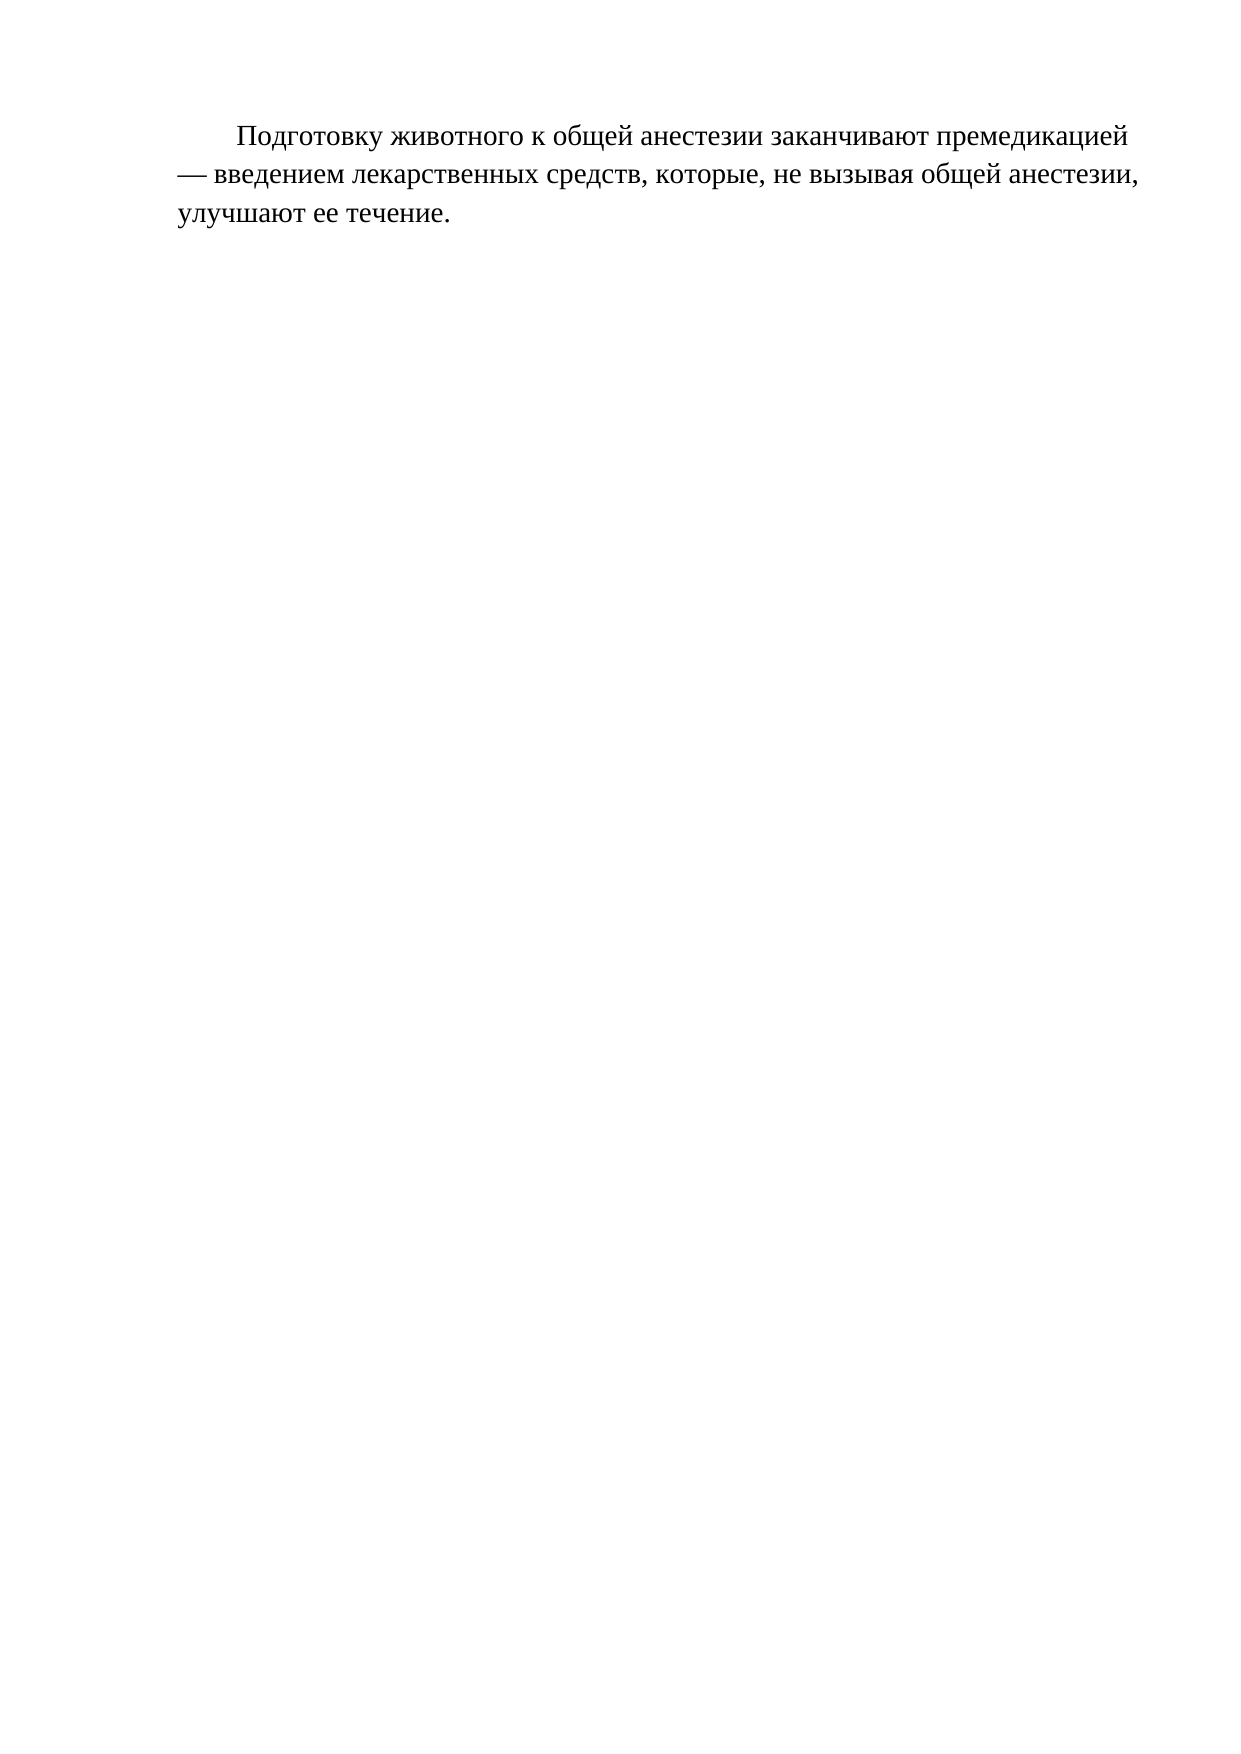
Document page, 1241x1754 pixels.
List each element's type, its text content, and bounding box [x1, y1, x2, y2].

text Подготовку животного к общей анестезии заканчивают премедикацией — введением лекарственных средств, которые, не вызывая общей анестезии, улучшают ее течение. [177, 118, 1152, 229]
